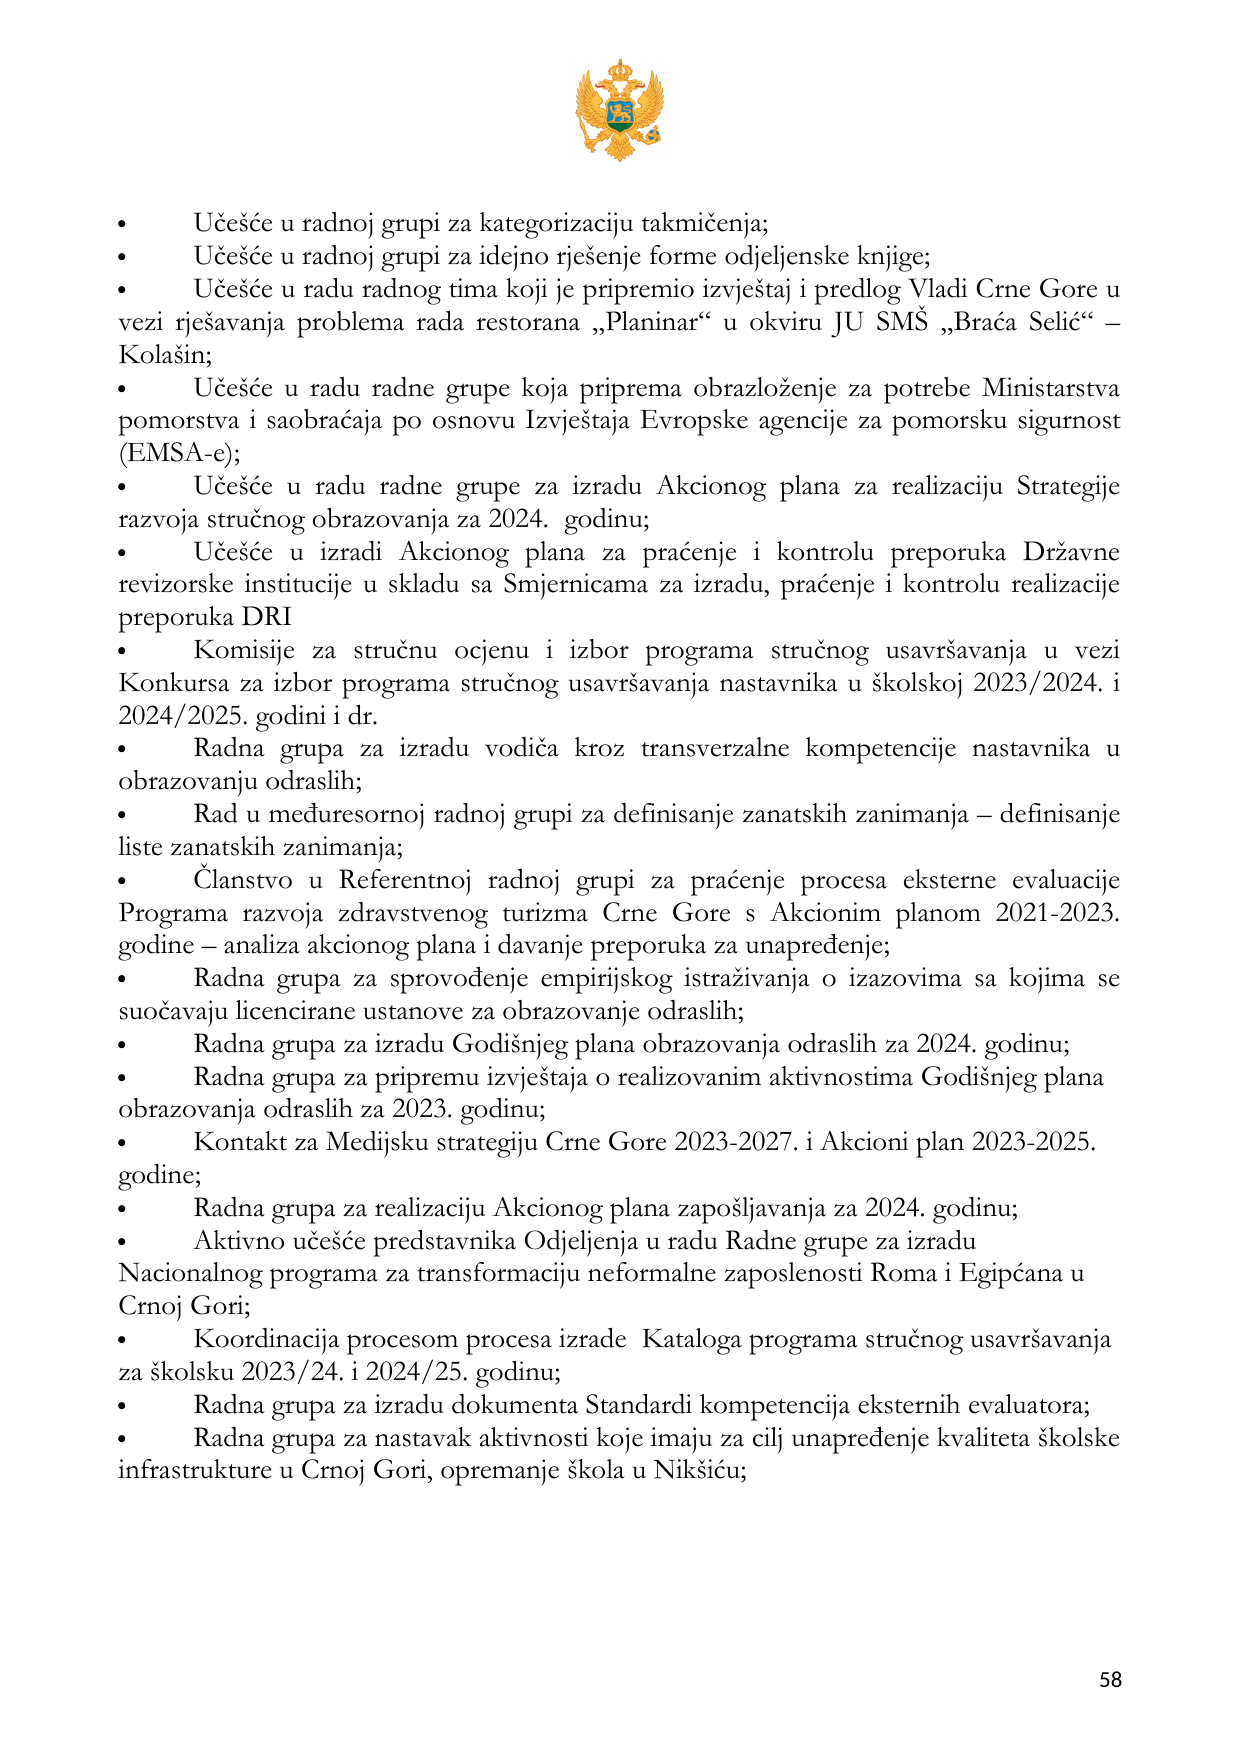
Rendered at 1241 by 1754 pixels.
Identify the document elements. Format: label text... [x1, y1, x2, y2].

list Radna grupa za realizaciju Akcionog plana zapošljavanja za 2024. godinu; [118, 1191, 1122, 1224]
list Učešće u radu radne grupe koja priprema obrazloženje za potrebe Ministarstva pomorstva i saobraćaja po osnovu Izvještaja Evropske agencije za pomorsku sigurnost (EMSA-e); [118, 371, 1122, 469]
list Kontakt za Medijsku strategiju Crne Gore 2023-2027. i Akcioni plan 2023-2025. godine; [118, 1126, 1122, 1191]
list Učešće u radu radne grupe za izradu Akcionog plana za realizaciju Strategije razvoja stručnog obrazovanja za 2024. godinu; [118, 469, 1122, 535]
list Radna grupa za nastavak aktivnosti koje imaju za cilj unapređenje kvaliteta školske infrastrukture u Crnoj Gori, opremanje škola u Nikšiću; [118, 1421, 1122, 1486]
list Učešće u radnoj grupi za idejno rješenje forme odjeljenske knjige; [118, 239, 1122, 272]
picture [566, 59, 675, 163]
list Radna grupa za pripremu izvještaja o realizovanim aktivnostima Godišnjeg plana obrazovanja odraslih za 2023. godinu; [118, 1060, 1122, 1126]
list Aktivno učešće predstavnika Odjeljenja u radu Radne grupe za izradu Nacionalnog programa za transformaciju neformalne zaposlenosti Roma i Egipćana u Crnoj Gori; [118, 1224, 1122, 1322]
list Radna grupa za izradu Godišnjeg plana obrazovanja odraslih za 2024. godinu; [118, 1027, 1122, 1060]
list Rad u međuresornoj radnoj grupi za definisanje zanatskih zanimanja – definisanje liste zanatskih zanimanja; [118, 797, 1122, 863]
list Učešće u radu radnog tima koji je pripremio izvještaj i predlog Vladi Crne Gore u vezi rješavanja problema rada restorana „Planinar“ u okviru JU SMŠ „Braća Selić“ – Kolašin; [118, 272, 1122, 371]
list Učešće u radnoj grupi za kategorizaciju takmičenja; [118, 207, 1122, 239]
list Učešće u izradi Akcionog plana za praćenje i kontrolu preporuka Državne revizorske institucije u skladu sa Smjernicama za izradu, praćenje i kontrolu realizacije preporuka DRI [118, 535, 1122, 633]
list Komisije za stručnu ocjenu i izbor programa stručnog usavršavanja u vezi Konkursa za izbor programa stručnog usavršavanja nastavnika u školskoj 2023/2024. i 2024/2025. godini i dr. [118, 633, 1122, 732]
list Radna grupa za sprovođenje empirijskog istraživanja o izazovima sa kojima se suočavaju licencirane ustanove za obrazovanje odraslih; [118, 961, 1122, 1027]
list Radna grupa za izradu dokumenta Standardi kompetencija eksternih evaluatora; [118, 1388, 1122, 1421]
list Koordinacija procesom procesa izrade Kataloga programa stručnog usavršavanja za školsku 2023/24. i 2024/25. godinu; [118, 1322, 1122, 1388]
list Članstvo u Referentnoj radnoj grupi za praćenje procesa eksterne evaluacije Programa razvoja zdravstvenog turizma Crne Gore s Akcionim planom 2021-2023. godine – analiza akcionog plana i davanje preporuka za unapređenje; [118, 863, 1122, 961]
list Radna grupa za izradu vodiča kroz transverzalne kompetencije nastavnika u obrazovanju odraslih; [118, 732, 1122, 797]
